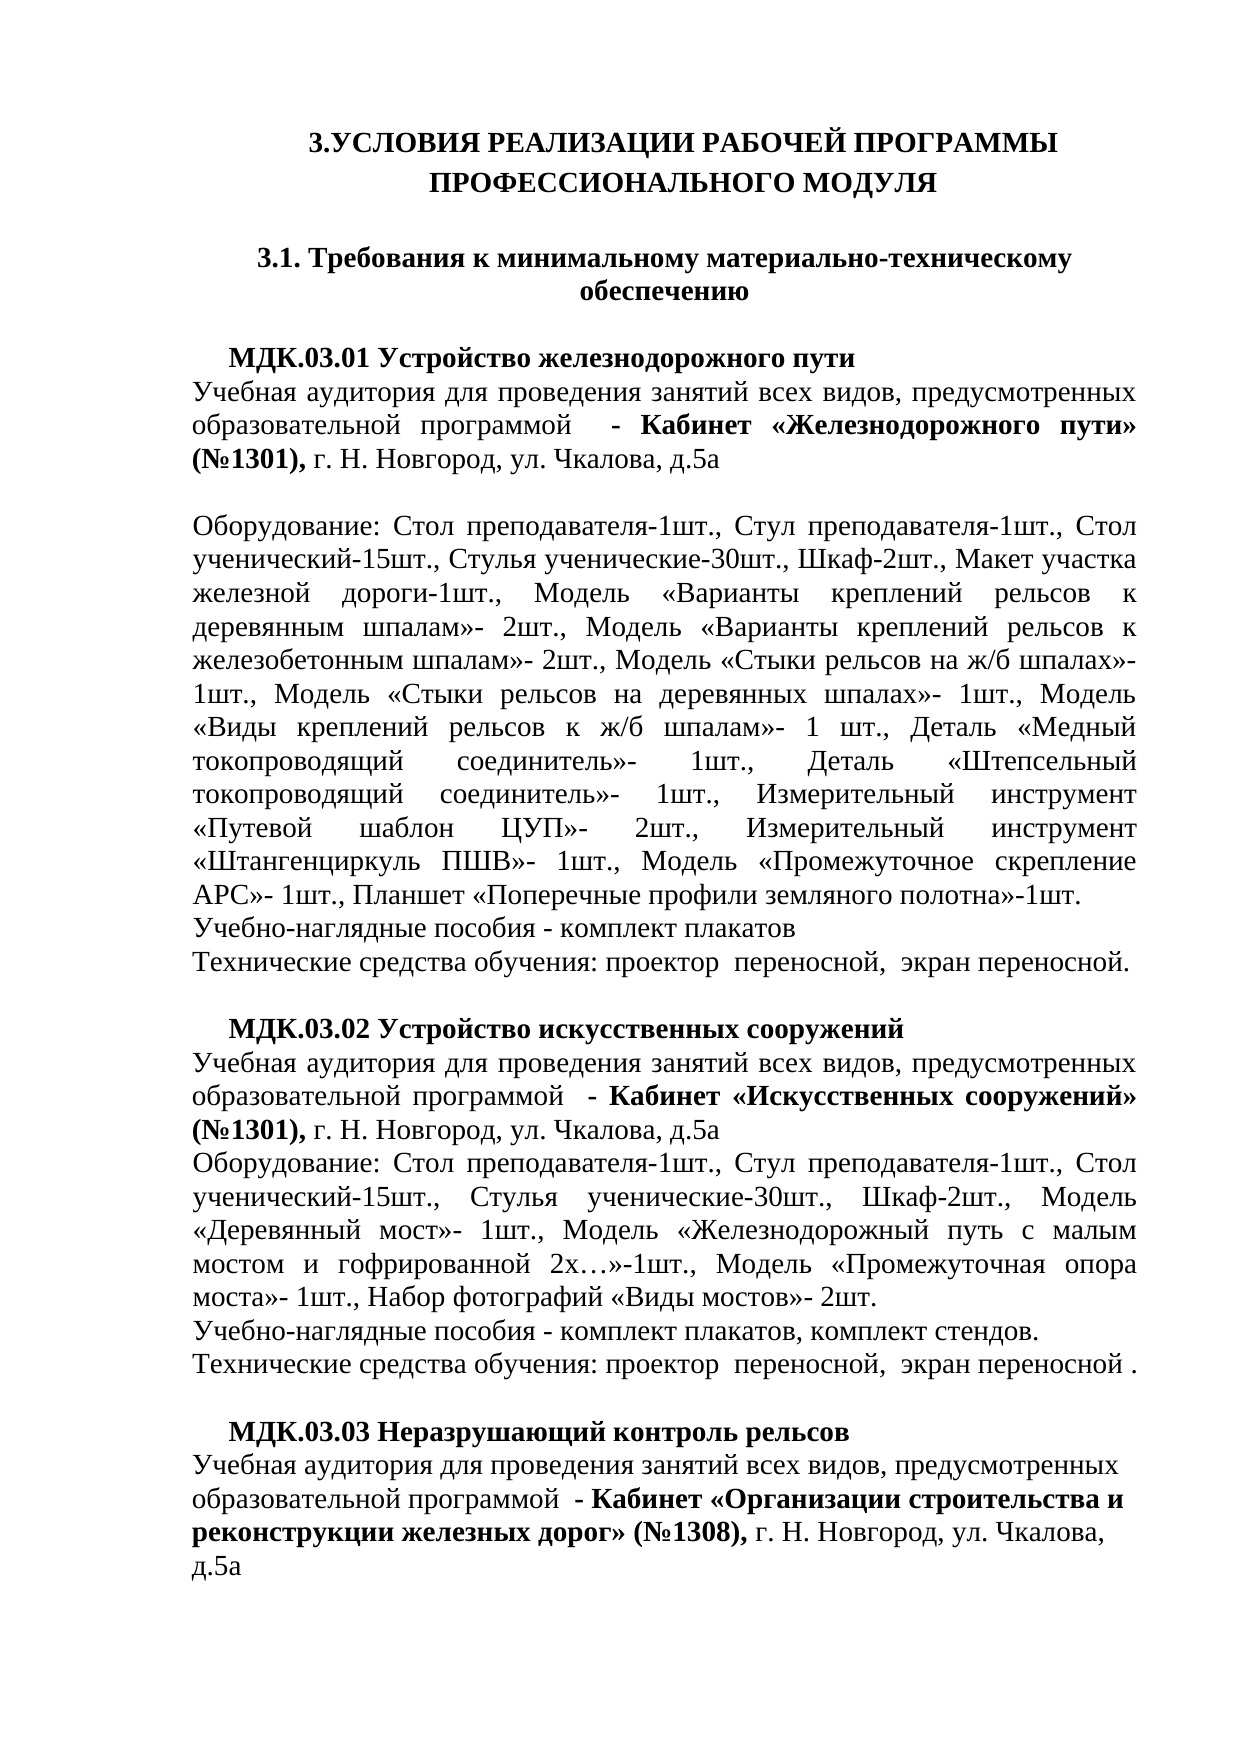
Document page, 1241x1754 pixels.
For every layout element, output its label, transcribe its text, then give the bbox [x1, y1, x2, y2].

text МДК.03.02 Устройство искусственных сооружений [177, 1011, 1152, 1045]
text обеспечению [177, 273, 1152, 307]
text 3.1. Требования к минимальному материально-техническому [177, 240, 1152, 273]
text Учебная аудитория для проведения занятий всех видов, предусмотренных образовательной программой - Кабинет «Организации строительства и реконструкции железных дорог» (№1308), г. Н. Новгород, ул. Чкалова, д.5а [192, 1447, 1137, 1581]
text Технические средства обучения: проектор переносной, экран переносной. [177, 944, 1152, 978]
text ПРОФЕССИОНАЛЬНОГО МОДУЛЯ [215, 166, 1152, 199]
text Учебная аудитория для проведения занятий всех видов, предусмотренных образовательной программой - Кабинет «Искусственных сооружений» (№1301), г. Н. Новгород, ул. Чкалова, д.5а [192, 1045, 1137, 1145]
text Оборудование: Стол преподавателя-1шт., Стул преподавателя-1шт., Стол ученический-15шт., Стулья ученические-30шт., Шкаф-2шт., Модель «Деревянный мост»- 1шт., Модель «Железнодорожный путь с малым мостом и гофрированной 2х…»-1шт., Модель «Промежуточная опора моста»- 1шт., Набор фотографий «Виды мостов»- 2шт. [192, 1145, 1137, 1313]
text МДК.03.03 Неразрушающий контроль рельсов [177, 1414, 1152, 1447]
text Оборудование: Стол преподавателя-1шт., Стул преподавателя-1шт., Стол ученический-15шт., Стулья ученические-30шт., Шкаф-2шт., Макет участка железной дороги-1шт., Модель «Варианты креплений рельсов к деревянным шпалам»- 2шт., Модель «Варианты креплений рельсов к железобетонным шпалам»- 2шт., Модель «Стыки рельсов на ж/б шпалах»- 1шт., Модель «Стыки рельсов на деревянных шпалах»- 1шт., Модель «Виды креплений рельсов к ж/б шпалам»- 1 шт., Деталь «Медный токопроводящий соединитель»- 1шт., Деталь «Штепсельный токопроводящий соединитель»- 1шт., Измерительный инструмент «Путевой шаблон ЦУП»- 2шт., Измерительный инструмент «Штангенциркуль ПШВ»- 1шт., Модель «Промежуточное скрепление АРС»- 1шт., Планшет «Поперечные профили земляного полотна»-1шт. [192, 508, 1137, 911]
text Учебно-наглядные пособия - комплект плакатов [192, 911, 1137, 944]
text Учебно-наглядные пособия - комплект плакатов, комплект стендов. [192, 1313, 1137, 1347]
text Технические средства обучения: проектор переносной, экран переносной . [177, 1347, 1152, 1380]
text Учебная аудитория для проведения занятий всех видов, предусмотренных образовательной программой - Кабинет «Железнодорожного пути» (№1301), г. Н. Новгород, ул. Чкалова, д.5а [192, 374, 1137, 474]
text 3.УСЛОВИЯ РЕАЛИЗАЦИИ РАБОЧЕЙ ПРОГРАММЫ [215, 125, 1152, 159]
text МДК.03.01 Устройство железнодорожного пути [177, 340, 1152, 374]
